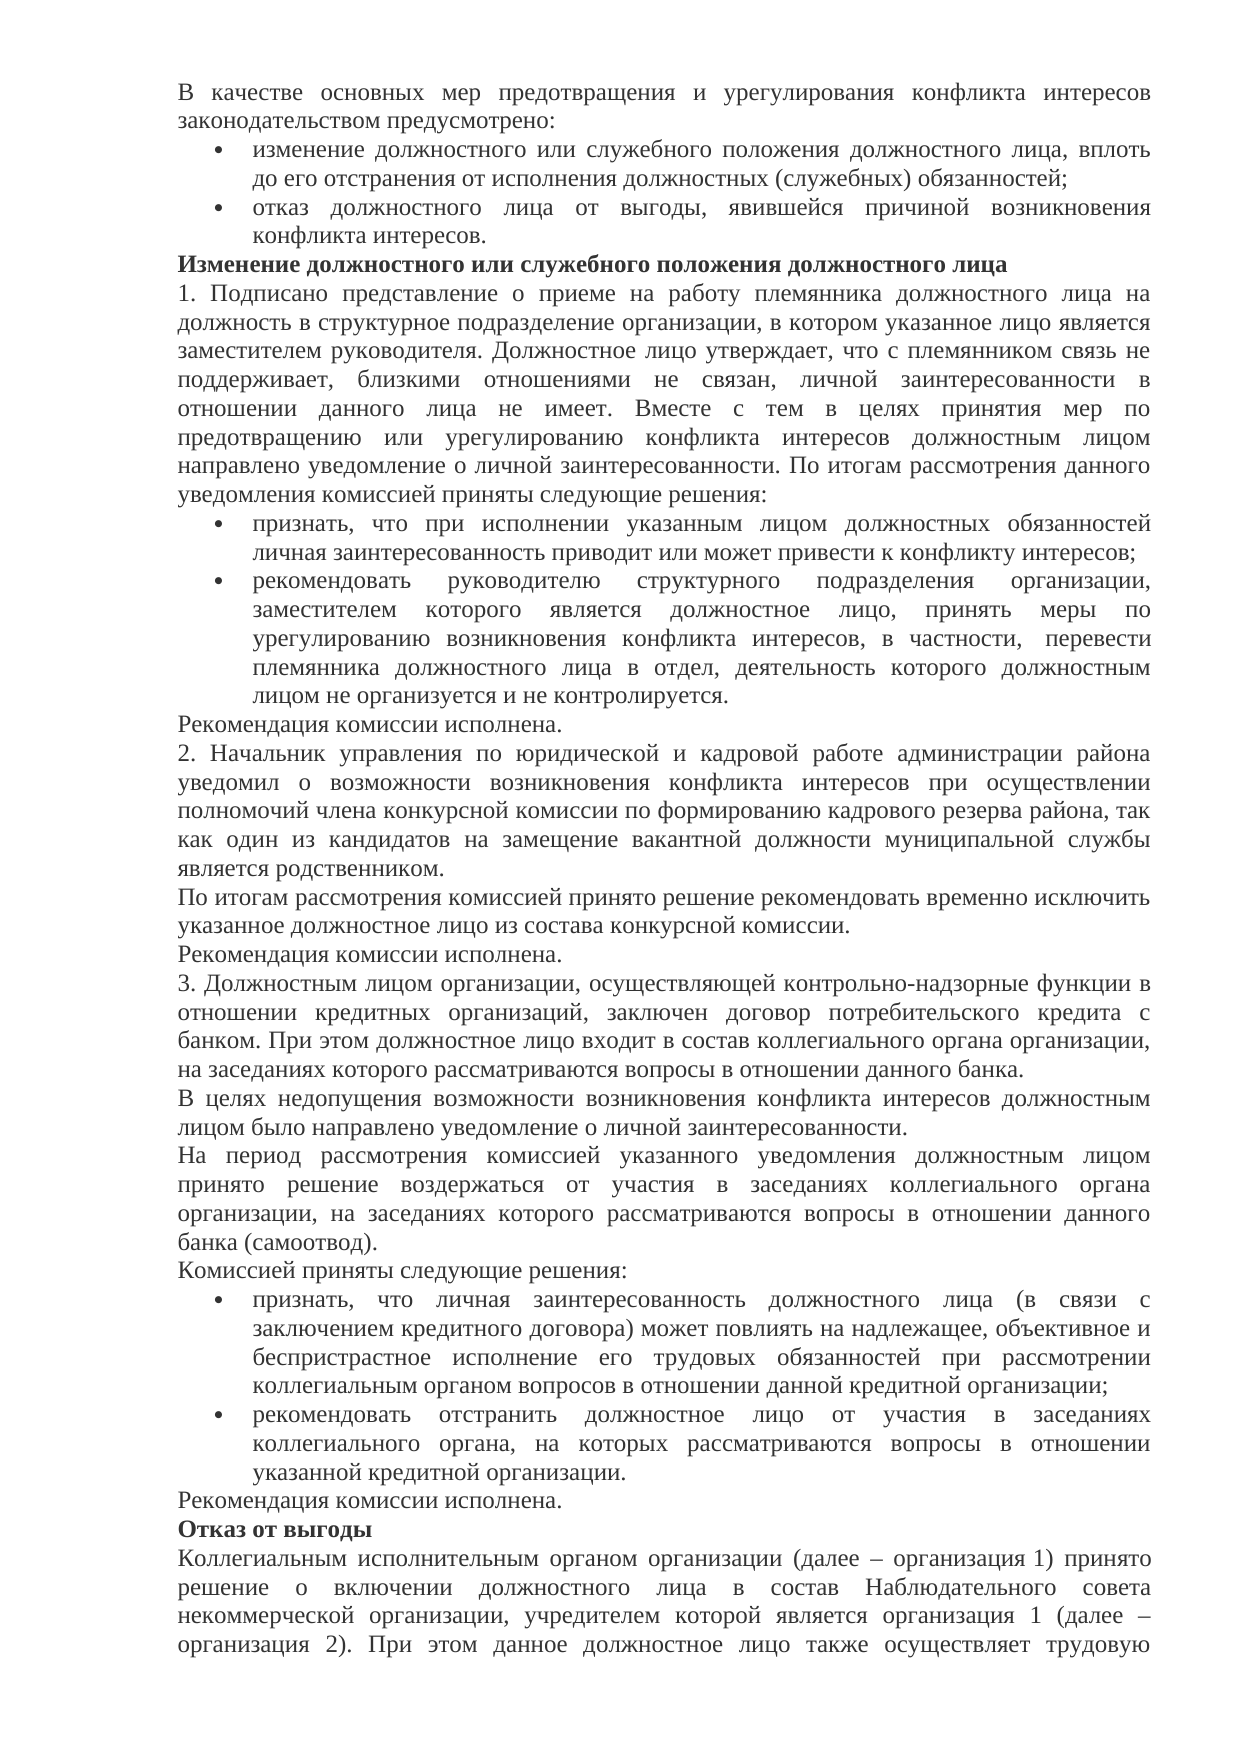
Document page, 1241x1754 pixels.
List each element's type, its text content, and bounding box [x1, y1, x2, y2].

text По итогам рассмотрения комиссией принято решение рекомендовать временно исключить указанное должностное лицо из состава конкурсной комиссии. [177, 882, 1152, 939]
text 2. Начальник управления по юридической и кадровой работе администрации района уведомил о возможности возникновения конфликта интересов при осуществлении полномочий члена конкурсной комиссии по формированию кадрового резерва района, так как один из кандидатов на замещение вакантной должности муниципальной службы является родственником. [177, 738, 1152, 882]
list отказ должностного лица от выгоды, явившейся причиной возникновения конфликта интересов. [215, 192, 1152, 249]
list признать, что личная заинтересованность должностного лица (в связи с заключением кредитного договора) может повлиять на надлежащее, объективное и беспристрастное исполнение его трудовых обязанностей при рассмотрении коллегиальным органом вопросов в отношении данной кредитной организации; [215, 1284, 1152, 1399]
text Рекомендация комиссии исполнена. [177, 939, 1152, 968]
text Изменение должностного или служебного положения должностного лица [177, 249, 1152, 278]
text 1. Подписано представление о приеме на работу племянника должностного лица на должность в структурное подразделение организации, в котором указанное лицо является заместителем руководителя. Должностное лицо утверждает, что с племянником связь не поддерживает, близкими отношениями не связан, личной заинтересованности в отношении данного лица не имеет. Вместе с тем в целях принятия мер по предотвращению или урегулированию конфликта интересов должностным лицом направлено уведомление о личной заинтересованности. По итогам рассмотрения данного уведомления комиссией приняты следующие решения: [177, 278, 1152, 508]
text Рекомендация комиссии исполнена. [177, 709, 1152, 738]
text Комиссией приняты следующие решения: [177, 1256, 1152, 1284]
list изменение должностного или служебного положения должностного лица, вплоть до его отстранения от исполнения должностных (служебных) обязанностей; [215, 134, 1152, 192]
list рекомендовать руководителю структурного подразделения организации, заместителем которого является должностное лицо, принять меры по урегулированию возникновения конфликта интересов, в частности, перевести племянника должностного лица в отдел, деятельность которого должностным лицом не организуется и не контролируется. [215, 566, 1152, 709]
text Рекомендация комиссии исполнена. [177, 1486, 1152, 1514]
text В целях недопущения возможности возникновения конфликта интересов должностным лицом было направлено уведомление о личной заинтересованности. [177, 1083, 1152, 1141]
text В качестве основных мер предотвращения и урегулирования конфликта интересов законодательством предусмотрено: [177, 77, 1152, 134]
text Отказ от выгоды [177, 1514, 1152, 1543]
list рекомендовать отстранить должностное лицо от участия в заседаниях коллегиального органа, на которых рассматриваются вопросы в отношении указанной кредитной организации. [215, 1399, 1152, 1486]
text На период рассмотрения комиссией указанного уведомления должностным лицом принято решение воздержаться от участия в заседаниях коллегиального органа организации, на заседаниях которого рассматриваются вопросы в отношении данного банка (самоотвод). [177, 1141, 1152, 1256]
text 3. Должностным лицом организации, осуществляющей контрольно-надзорные функции в отношении кредитных организаций, заключен договор потребительского кредита с банком. При этом должностное лицо входит в состав коллегиального органа организации, на заседаниях которого рассматриваются вопросы в отношении данного банка. [177, 968, 1152, 1083]
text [177, 1543, 1152, 1658]
list признать, что при исполнении указанным лицом должностных обязанностей личная заинтересованность приводит или может привести к конфликту интересов; [215, 508, 1152, 566]
